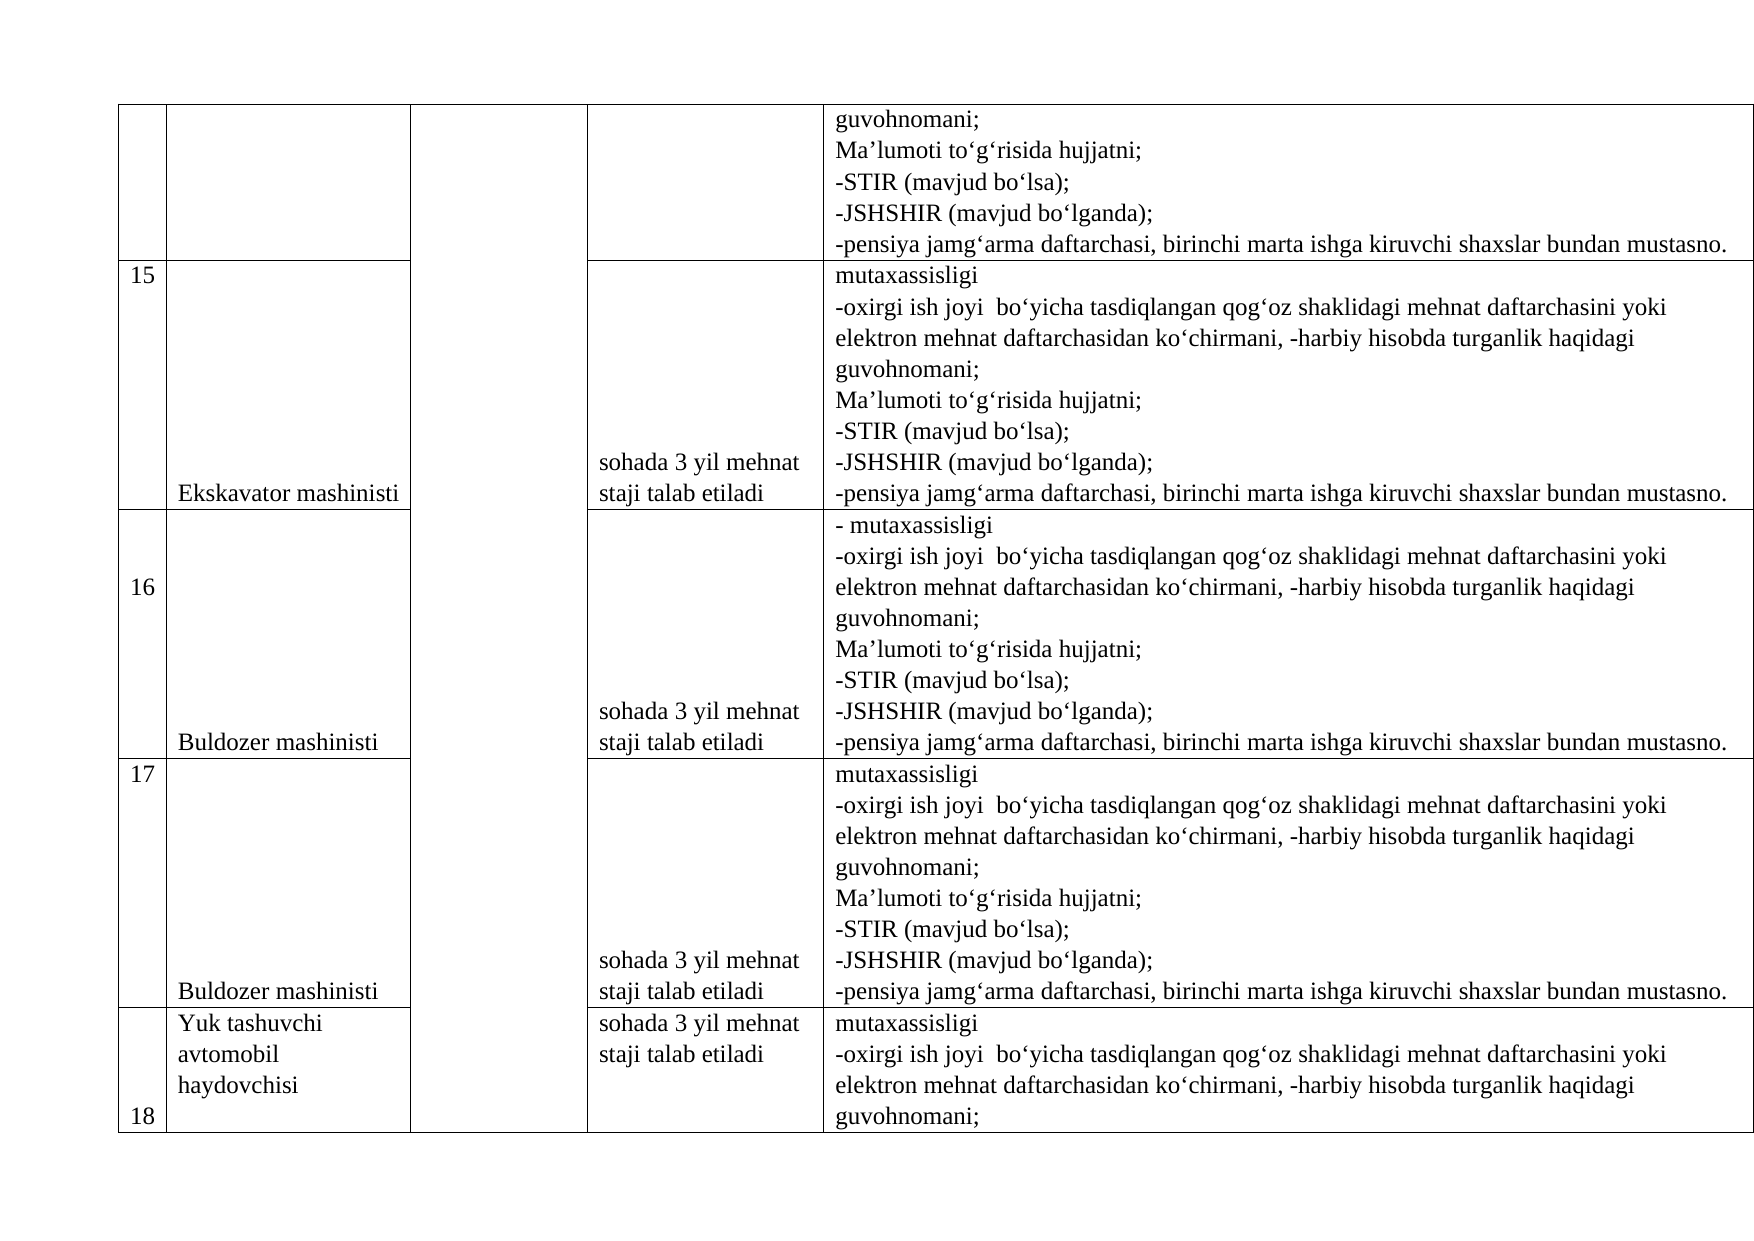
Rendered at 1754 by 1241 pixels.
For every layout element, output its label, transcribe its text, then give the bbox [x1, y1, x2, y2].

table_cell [824, 105, 1753, 259]
table_cell 17 [119, 759, 166, 1007]
table_cell Ekskavator mashinisti [167, 261, 410, 509]
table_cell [167, 1008, 410, 1132]
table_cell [167, 105, 410, 259]
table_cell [588, 105, 823, 259]
table_cell sohada 3 yil mehnat staji talab etiladi [588, 510, 823, 758]
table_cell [824, 1008, 1753, 1132]
table_cell sohada 3 yil mehnat staji talab etiladi [588, 261, 823, 509]
table_cell 14 [119, 105, 166, 259]
table_cell 15 [119, 261, 166, 509]
table_cell Buldozer mashinisti [167, 759, 410, 1007]
table_cell sohada 3 yil mehnat staji talab etiladi [588, 759, 823, 1007]
table_cell 16 [119, 510, 166, 758]
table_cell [588, 1008, 823, 1132]
table_cell Buldozer mashinisti [167, 510, 410, 758]
table_cell 18 [119, 1008, 166, 1132]
table_cell - mutaхassisligi -oxirgi ish joyi bo‘yicha tasdiqlangan qog‘oz shaklidagi mehnat daftarchasini yoki elektron mehnat daftarchasidan ko‘chirmani, -harbiy hisobda turganlik haqidagi guvohnomani; Ma’lumoti to‘g‘risida hujjatni; -STIR (mavjud bo‘lsa); -JSHSHIR (mavjud bo‘lganda); -pensiya jamg‘arma daftarchasi, birinchi marta ishga kiruvchi shaxslar bundan mustasno. [824, 510, 1753, 758]
